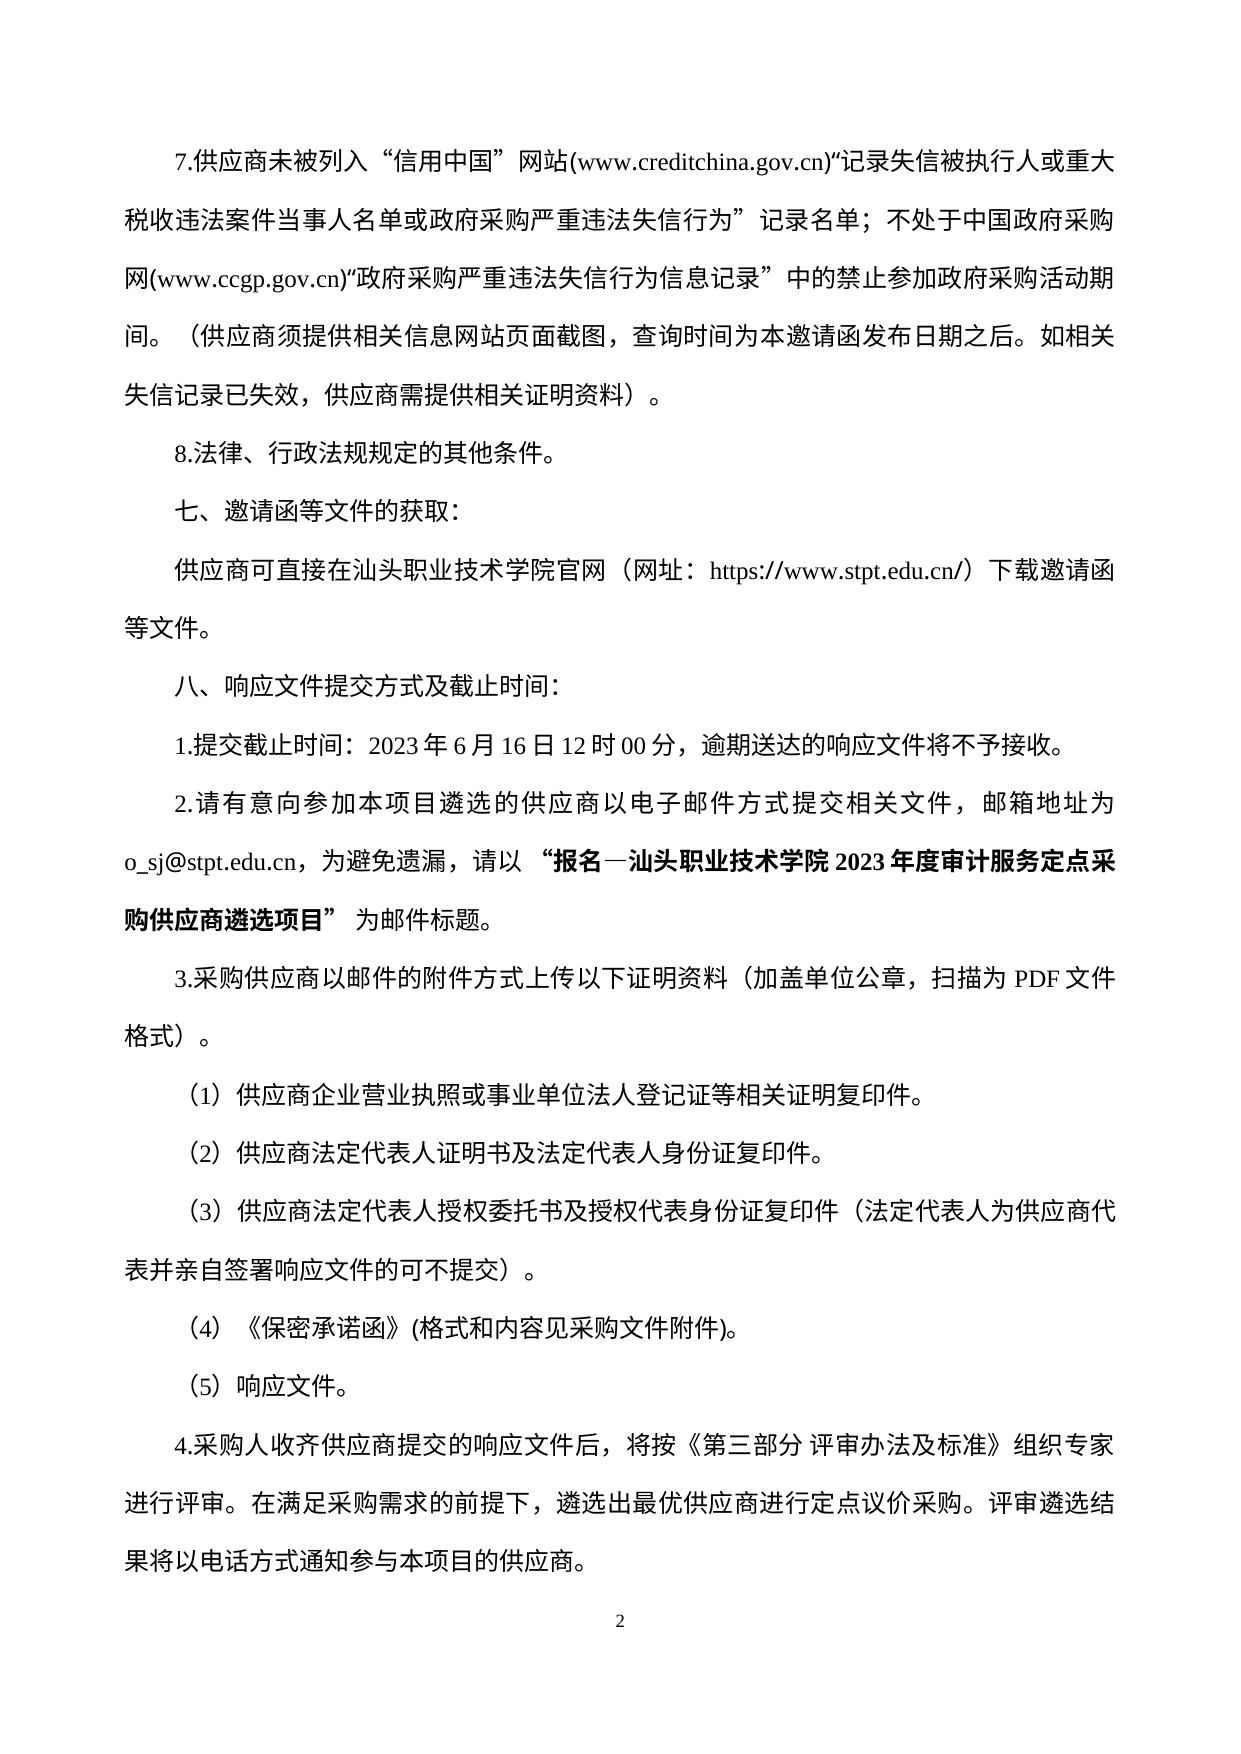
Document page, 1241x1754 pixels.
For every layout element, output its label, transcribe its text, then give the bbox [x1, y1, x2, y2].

text （4）《保密承诺函》(格式和内容见采购文件附件)。 [124, 1291, 1116, 1349]
text （2）供应商法定代表人证明书及法定代表人身份证复印件。 [124, 1116, 1116, 1174]
text 7.供应商未被列入“信用中国”网站(www.creditchina.gov.cn)“记录失信被执行人或重大税收违法案件当事人名单或政府采购严重违法失信行为”记录名单；不处于中国政府采购网(www.ccgp.gov.cn)“政府采购严重违法失信行为信息记录”中的禁止参加政府采购活动期间。（供应商须提供相关信息网站页面截图，查询时间为本邀请函发布日期之后。如相关失信记录已失效，供应商需提供相关证明资料）。 [124, 124, 1116, 416]
text 3.采购供应商以邮件的附件方式上传以下证明资料（加盖单位公章，扫描为PDF文件格式）。 [124, 941, 1116, 1057]
text 2.请有意向参加本项目遴选的供应商以电子邮件方式提交相关文件，邮箱地址为o_sj@stpt.edu.cn，为避免遗漏，请以 “报名—汕头职业技术学院2023年度审计服务定点采购供应商遴选项目” 为邮件标题。 [124, 766, 1116, 941]
text 七、邀请函等文件的获取： [124, 474, 1116, 532]
text 1.提交截止时间：2023年6月16日12时00分，逾期送达的响应文件将不予接收。 [124, 707, 1116, 766]
text （3）供应商法定代表人授权委托书及授权代表身份证复印件（法定代表人为供应商代表并亲自签署响应文件的可不提交）。 [124, 1174, 1116, 1291]
text 八、响应文件提交方式及截止时间： [124, 649, 1116, 707]
text （5）响应文件。 [124, 1349, 1116, 1407]
text （1）供应商企业营业执照或事业单位法人登记证等相关证明复印件。 [124, 1057, 1116, 1116]
text 8.法律、行政法规规定的其他条件。 [124, 416, 1116, 474]
text 供应商可直接在汕头职业技术学院官网（网址：https://www.stpt.edu.cn/）下载邀请函等文件。 [124, 532, 1116, 649]
text 4.采购人收齐供应商提交的响应文件后，将按《第三部分 评审办法及标准》组织专家进行评审。在满足采购需求的前提下，遴选出最优供应商进行定点议价采购。评审遴选结果将以电话方式通知参与本项目的供应商。 [124, 1407, 1116, 1582]
